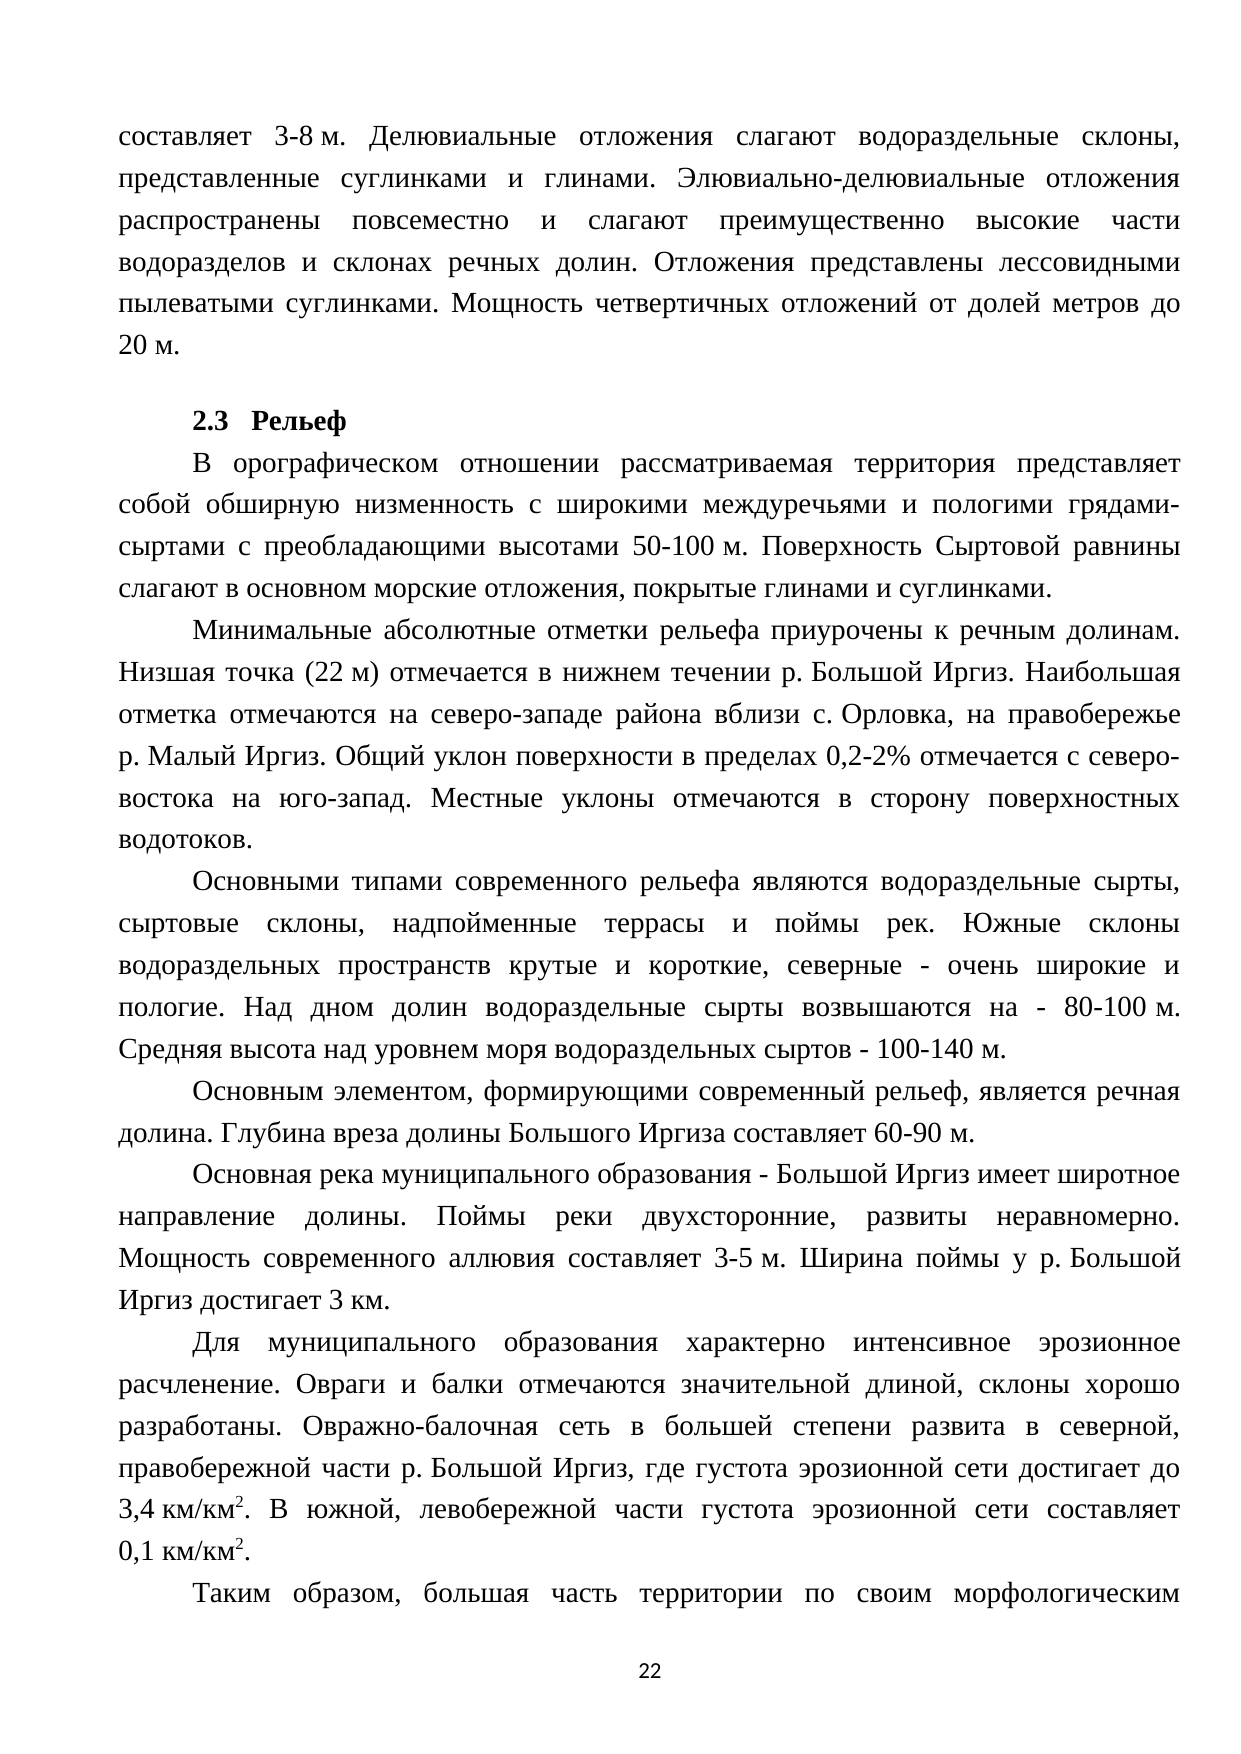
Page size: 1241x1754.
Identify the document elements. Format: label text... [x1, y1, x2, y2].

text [118, 118, 1181, 361]
text Основным элементом, формирующими современный рельеф, является речная долина. Глубина вреза долины Большого Иргиза составляет 60-. [118, 1073, 1181, 1148]
list Рельеф [118, 403, 1181, 436]
text Основная река муниципального образования - Большой Иргиз имеет широтное направление долины. Поймы реки двухсторонние, развиты неравномерно. Мощность современного аллювия составляет 3-. Ширина поймы у р. Большой Иргиз достигает . [118, 1157, 1181, 1316]
text Для муниципального образования характерно интенсивное эрозионное расчленение. Овраги и балки отмечаются значительной длиной, склоны хорошо разработаны. Овражно-балочная сеть в большей степени развита в северной, правобережной части р. Большой Иргиз, где густота эрозионной сети достигает до 3,4 км/км2. В южной, левобережной части густота эрозионной сети составляет 0,1 км/км2. [118, 1324, 1181, 1567]
text Основными типами современного рельефа являются водораздельные сырты, сыртовые склоны, надпойменные террасы и поймы рек. Южные склоны водораздельных пространств крутые и короткие, северные - очень широкие и пологие. Над дном долин водораздельные сырты возвышаются на - 80-. Средняя высота над уровнем моря водораздельных сыртов - 100-. [118, 863, 1181, 1064]
text В орографическом отношении рассматриваемая территория представляет собой обширную низменность с широкими междуречьями и пологими грядами-сыртами с преобладающими высотами 50-. Поверхность Сыртовой равнины слагают в основном морские отложения, покрытые глинами и суглинками. [118, 445, 1181, 604]
text Минимальные абсолютные отметки рельефа приурочены к речным долинам. Низшая точка () отмечается в нижнем течении р. Большой Иргиз. Наибольшая отметка отмечаются на северо-западе района вблизи с. Орловка, на правобережье р. Малый Иргиз. Общий уклон поверхности в пределах 0,2-2% отмечается с северо-востока на юго-запад. Местные уклоны отмечаются в сторону поверхностных водотоков. [118, 612, 1181, 855]
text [118, 1575, 1181, 1609]
